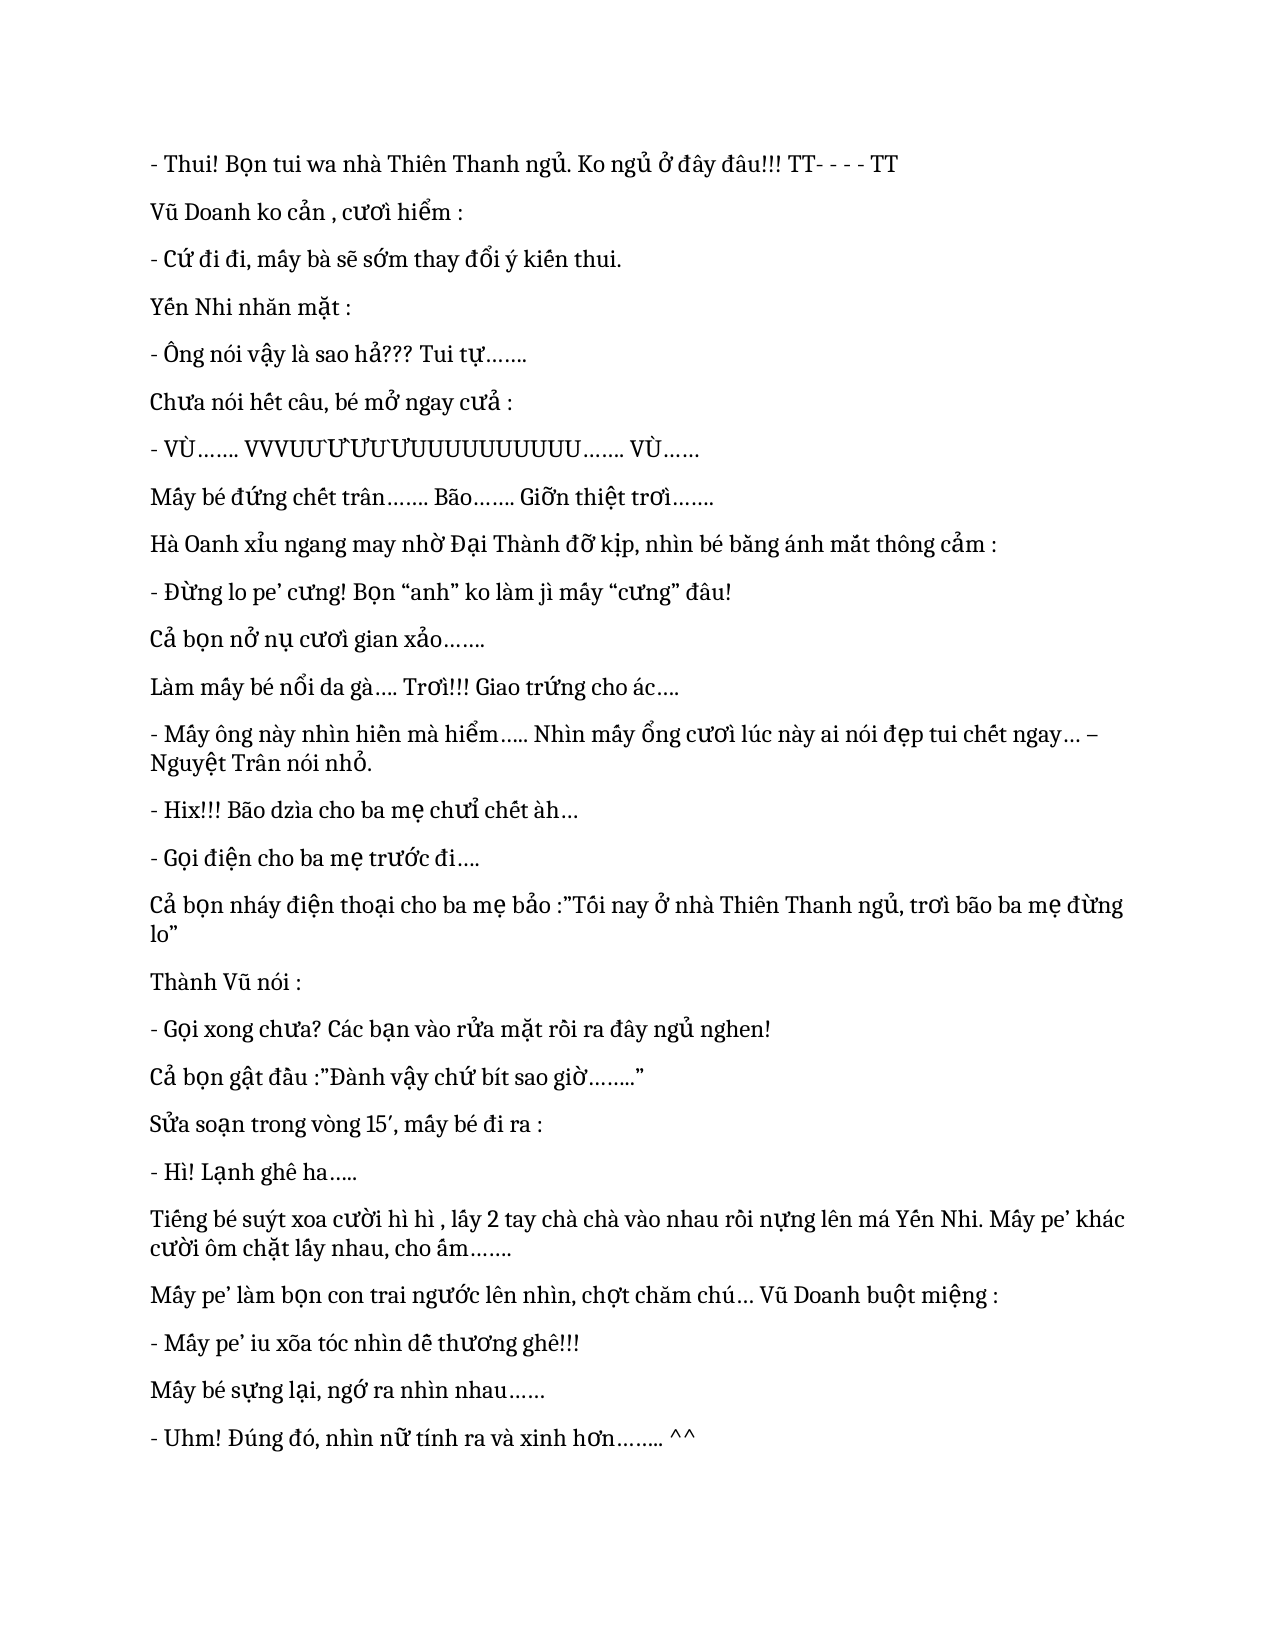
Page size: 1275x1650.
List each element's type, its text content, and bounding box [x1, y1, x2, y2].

text Cả bọn gật đầu :”Đành vậy chứ bít sao giờ……..” [150, 1062, 1125, 1091]
text Mấy bé sựng lại, ngớ ra nhìn nhau…… [150, 1376, 1125, 1405]
text Làm mấy bé nổi da gà…. Trơì!!! Giao trứng cho ác…. [150, 672, 1125, 701]
text - Uhm! Đúng đó, nhìn nữ tính ra và xinh hơn…….. ^^ [150, 1424, 1125, 1452]
text Thành Vũ nói : [150, 967, 1125, 996]
text - Mấy ông này nhìn hiền mà hiểm….. Nhìn mấy ổng cươì lúc này ai nói đẹp tui chết ngay… – Nguyệt Trân nói nhỏ. [150, 720, 1125, 777]
text Cả bọn nở nụ cươì gian xảo……. [150, 625, 1125, 654]
text Sửa soạn trong vòng 15′, mấy bé đi ra : [150, 1110, 1125, 1139]
text - Hì! Lạnh ghê ha….. [150, 1157, 1125, 1186]
text - VÙ……. VVVUU`Ư`ƯU`ƯUUUUUUUUUU……. VÙ…… [150, 435, 1125, 464]
text Tiếng bé suýt xoa cười hì hì , lấy 2 tay chà chà vào nhau rồi nựng lên má Yến Nhi. Mấy pe’ khác cười ôm chặt lấy nhau, cho ấm……. [150, 1205, 1125, 1262]
text Chưa nói hết câu, bé mở ngay cưả : [150, 387, 1125, 416]
text - Gọi xong chưa? Các bạn vào rửa mặt rồi ra đây ngủ nghen! [150, 1015, 1125, 1044]
text - Mấy pe’ iu xõa tóc nhìn dễ thương ghê!!! [150, 1329, 1125, 1357]
text Cả bọn nháy điện thoại cho ba mẹ bảo :”Tối nay ở nhà Thiên Thanh ngủ, trơì bão ba mẹ đừng lo” [150, 891, 1125, 949]
text Vũ Doanh ko cản , cươì hiểm : [150, 197, 1125, 226]
text - Cứ đi đi, mấy bà sẽ sớm thay đổi ý kiến thui. [150, 245, 1125, 274]
text - Ông nói vậy là sao hả??? Tui tự……. [150, 340, 1125, 369]
text - Thui! Bọn tui wa nhà Thiên Thanh ngủ. Ko ngủ ở đây đâu!!! TT- - - - TT [150, 150, 1125, 179]
text Mấy bé đứng chết trân……. Bão……. Giỡn thiệt trơì……. [150, 482, 1125, 511]
text - Đừng lo pe’ cưng! Bọn “anh” ko làm jì mấy “cưng” đâu! [150, 577, 1125, 606]
text - Hix!!! Bão dzìa cho ba mẹ chưỉ chết àh… [150, 796, 1125, 825]
text Mấy pe’ làm bọn con trai ngước lên nhìn, chợt chăm chú… Vũ Doanh buột miệng : [150, 1281, 1125, 1310]
text - Gọi điện cho ba mẹ trước đi…. [150, 844, 1125, 872]
text Yến Nhi nhăn mặt : [150, 292, 1125, 321]
text Hà Oanh xỉu ngang may nhờ Đại Thành đỡ kịp, nhìn bé bằng ánh mắt thông cảm : [150, 530, 1125, 559]
